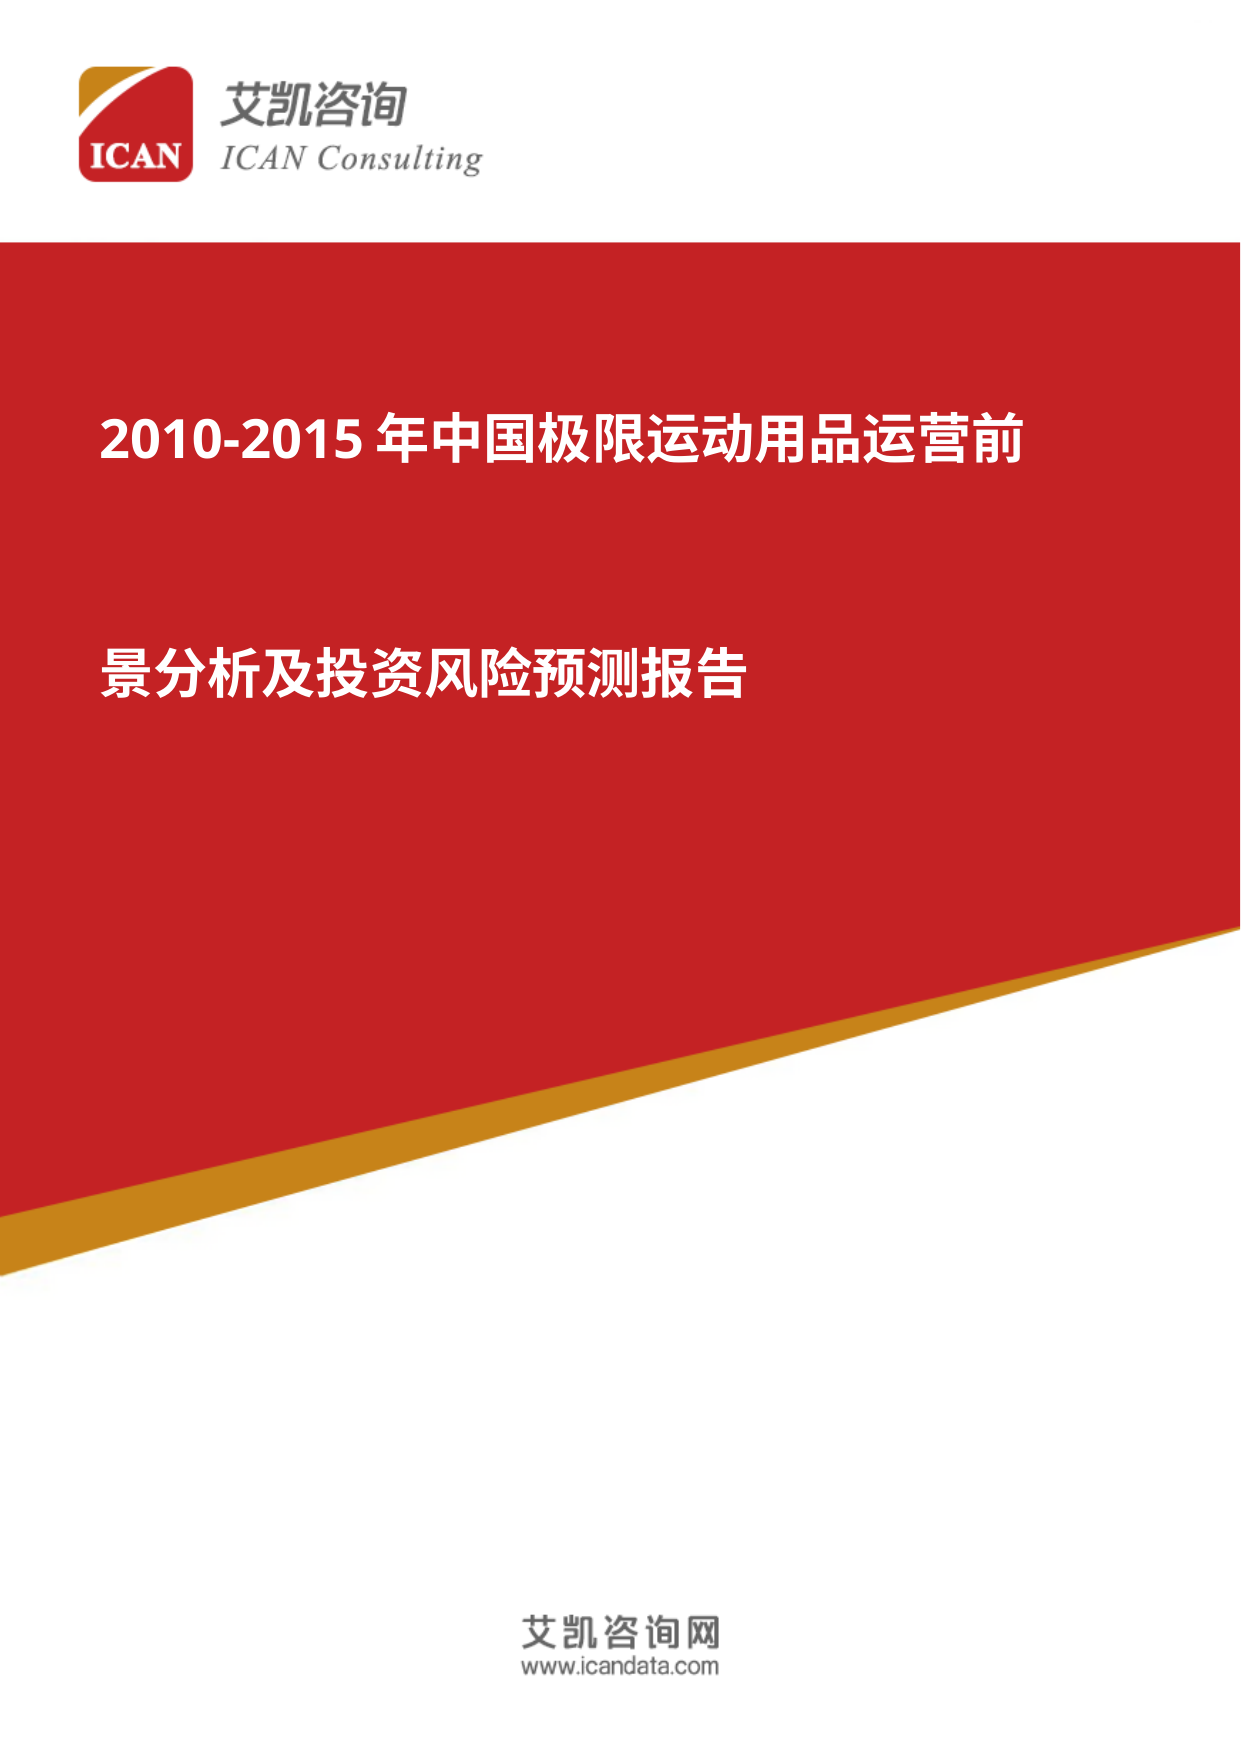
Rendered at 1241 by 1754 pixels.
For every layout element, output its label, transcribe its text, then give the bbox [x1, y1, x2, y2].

subtitle 2010-2015年中国极限运动用品运营前景分析及投资风险预测报告 [99, 386, 1053, 718]
picture [0, 5, 1241, 1754]
